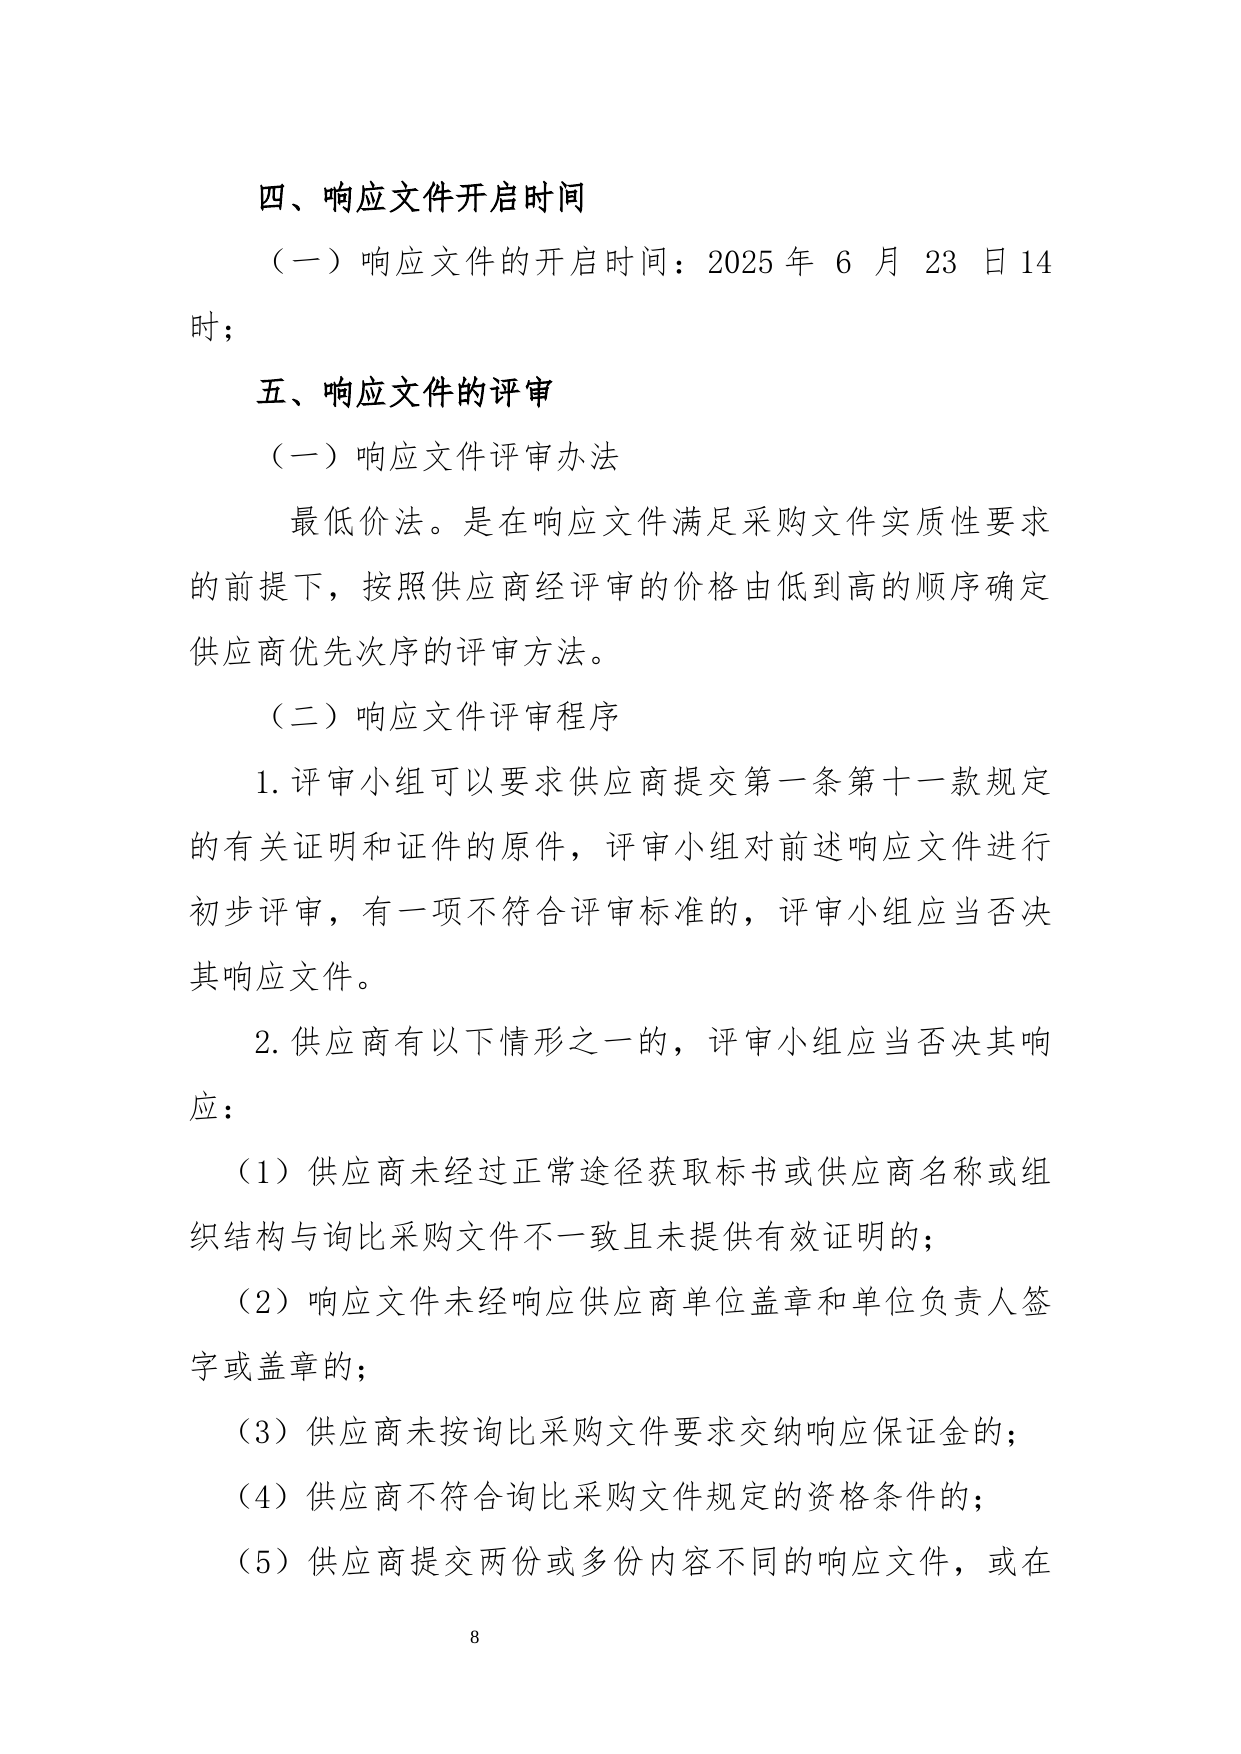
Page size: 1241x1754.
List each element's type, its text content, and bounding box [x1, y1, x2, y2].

text （一）响应文件的开启时间：2025年 6 月 23 日14 时； [187, 227, 1053, 357]
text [187, 1527, 1053, 1592]
text 四、响应文件开启时间 [187, 162, 1053, 227]
text （一）响应文件评审办法 [187, 422, 1053, 487]
text （二）响应文件评审程序 [187, 682, 1053, 747]
text 最低价法。是在响应文件满足采购文件实质性要求的前提下，按照供应商经评审的价格由低到高的顺序确定供应商优先次序的评审方法。 [187, 487, 1053, 682]
text 1.评审小组可以要求供应商提交第一条第十一款规定的有关证明和证件的原件，评审小组对前述响应文件进行初步评审，有一项不符合评审标准的，评审小组应当否决其响应文件。 [187, 747, 1053, 1007]
subtitle 五、响应文件的评审 [187, 357, 1053, 422]
text （1）供应商未经过正常途径获取标书或供应商名称或组织结构与询比采购文件不一致且未提供有效证明的； [187, 1137, 1053, 1267]
text （3）供应商未按询比采购文件要求交纳响应保证金的； [187, 1397, 1053, 1462]
text （2）响应文件未经响应供应商单位盖章和单位负责人签字或盖章的； [187, 1267, 1053, 1397]
text 2.供应商有以下情形之一的，评审小组应当否决其响应： [187, 1007, 1053, 1137]
text （4）供应商不符合询比采购文件规定的资格条件的； [187, 1462, 1053, 1527]
